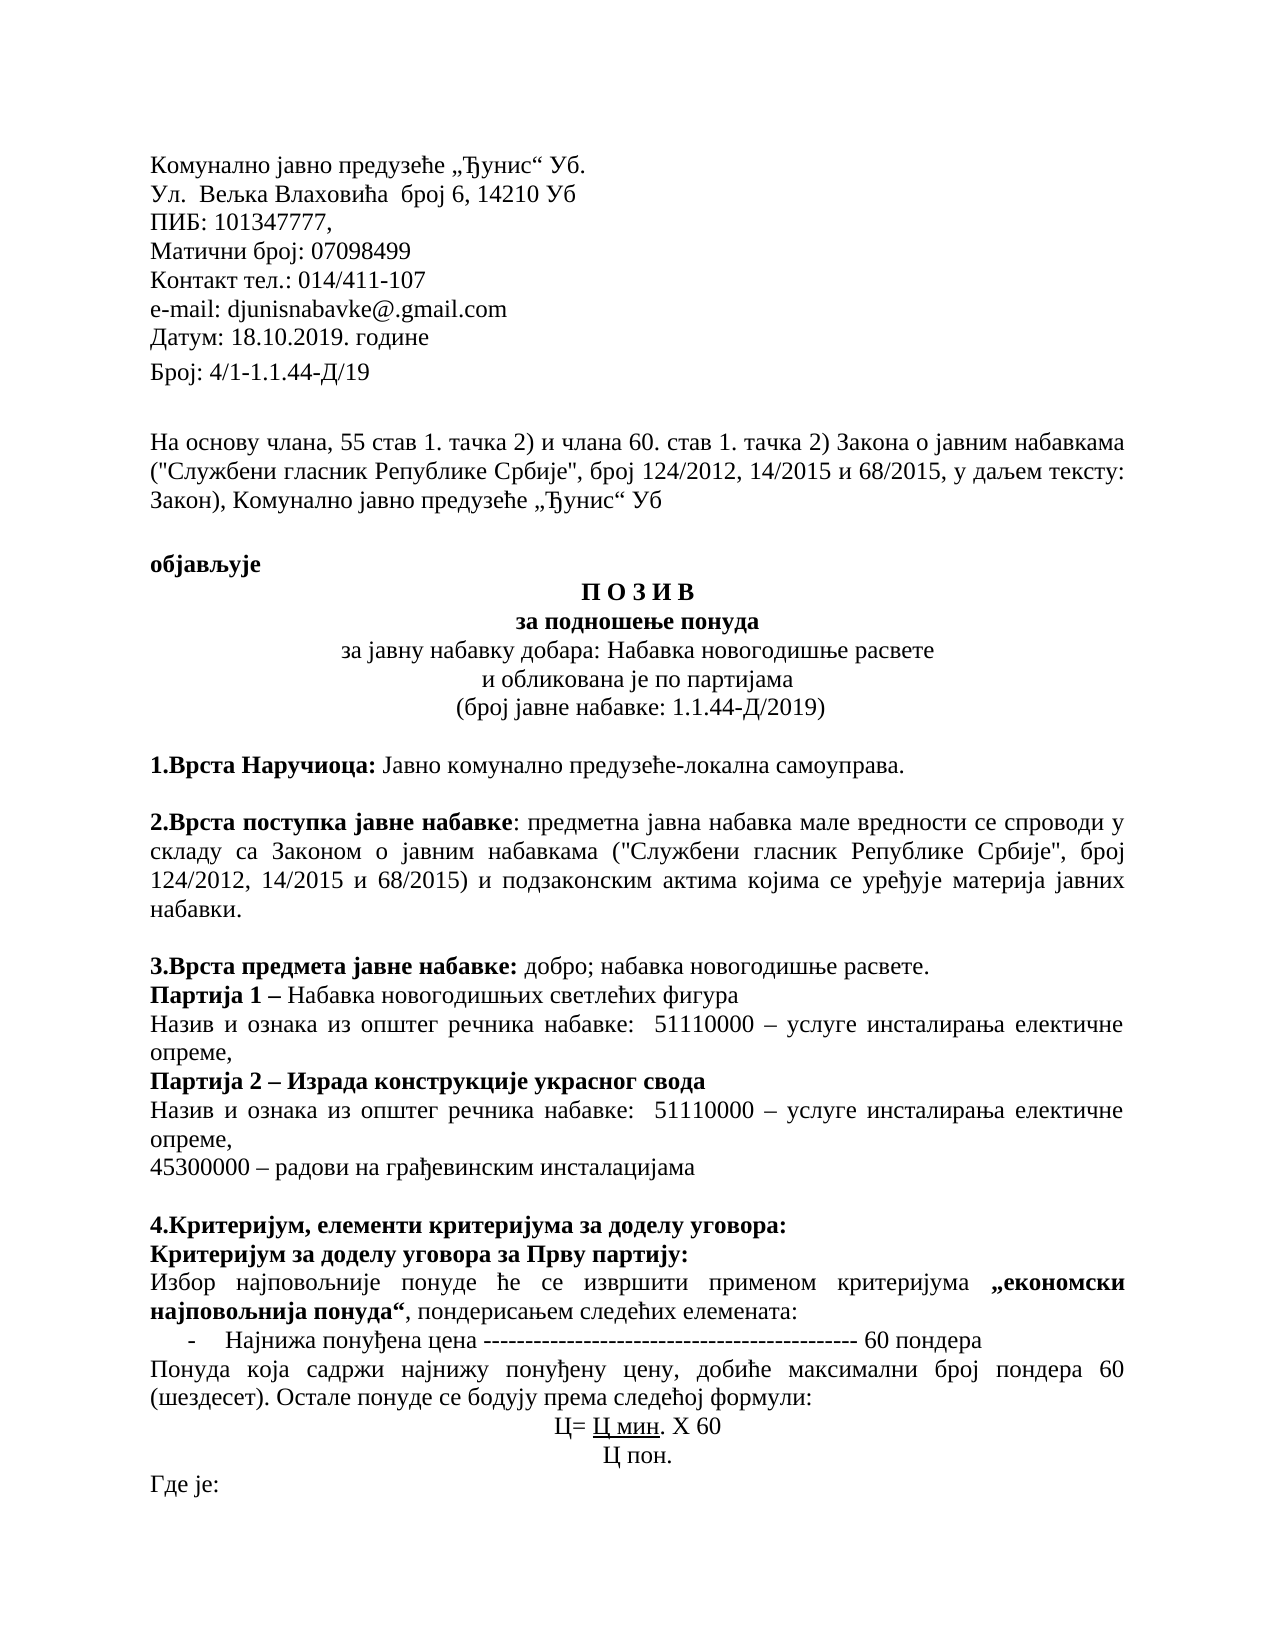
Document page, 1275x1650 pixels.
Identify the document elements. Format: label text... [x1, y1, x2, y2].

text Ц пон. [150, 1440, 1125, 1469]
text 3.Врста предмета јавне набавке: добро; набавка новогодишње расвете. [150, 951, 1125, 980]
text Комунално јавно предузеће „Ђунис“ Уб. [150, 150, 1125, 179]
text 4.Критеријум, елементи критеријума за доделу уговора: [150, 1210, 1125, 1239]
text Матични број: 07098499 [150, 236, 1125, 265]
text објављује [150, 549, 1125, 577]
text (број јавне набавке: 1.1.44-Д/2019) [150, 692, 1125, 721]
text 1.Врста Наручиоца: Јавно комунално предузеће-локална самоуправа. [150, 750, 1125, 779]
text На основу члана, 55 став 1. тачка 2) и члана 60. став 1. тачка 2) Закона о јавним набавкама (''Службени гласник Републике Србије'', број 124/2012, 14/2015 и 68/2015, у даљем тексту: Закон), Комунално јавно предузеће „Ђунис“ Уб [150, 427, 1125, 514]
text 2.Врста поступка јавне набавке: предметна јавна набавка мале вредности се спроводи у складу са Законом о јавним набавкама (''Службени гласник Републике Србије'', број 124/2012, 14/2015 и 68/2015) и подзаконским актима којима се уређује материја јавних набавки. [150, 807, 1125, 922]
text 45300000 – радови на грађевинским инсталацијама [150, 1152, 1125, 1181]
text Партија 1 – Набавка новогодишњих светлећих фигура [150, 980, 1125, 1009]
text Број: 4/1-1.1.44-Д/19 [150, 357, 1125, 386]
text за подношење понуда [150, 606, 1125, 635]
text и обликована је по партијама [150, 664, 1125, 692]
text Избор најповољније понуде ће се извршити применом критеријума „економски најповољнија понуда“, пондерисањем следећих елемената: [150, 1267, 1125, 1325]
text Ул. Вељка Влаховића број 6, 14210 Уб [150, 179, 1125, 207]
text Где је: [150, 1469, 1125, 1497]
text Понуда која садржи најнижу понуђену цену, добиће максимални број пондера 60 (шездесет). Остале понуде се бодују према следећој формули: [150, 1354, 1125, 1411]
text ПИБ: 101347777, [150, 207, 1125, 236]
text Критеријум за доделу уговора за Прву партију: [150, 1239, 1125, 1267]
text Партија 2 – Израда конструкције украсног свода [150, 1066, 1125, 1095]
text за јавну набавку добара: Набавка новогодишње расвете [150, 635, 1125, 664]
text Ц= Ц мин. X 60 [150, 1411, 1125, 1440]
text П О З И В [150, 577, 1125, 606]
text Контакт тел.: 014/411-107 [150, 265, 1125, 294]
text Назив и ознака из општег речника набавке: 51110000 – услуге инсталирања електичне опреме, [150, 1095, 1125, 1152]
text e-mail: djunisnabavke@.gmail.com [150, 294, 1125, 322]
list Најнижа понуђена цена --------------------------------------------- 60 пондера [187, 1325, 1125, 1354]
text Датум: 18.10.2019. године [150, 322, 1125, 351]
text Назив и ознака из општег речника набавке: 51110000 – услуге инсталирања електичне опреме, [150, 1009, 1125, 1066]
